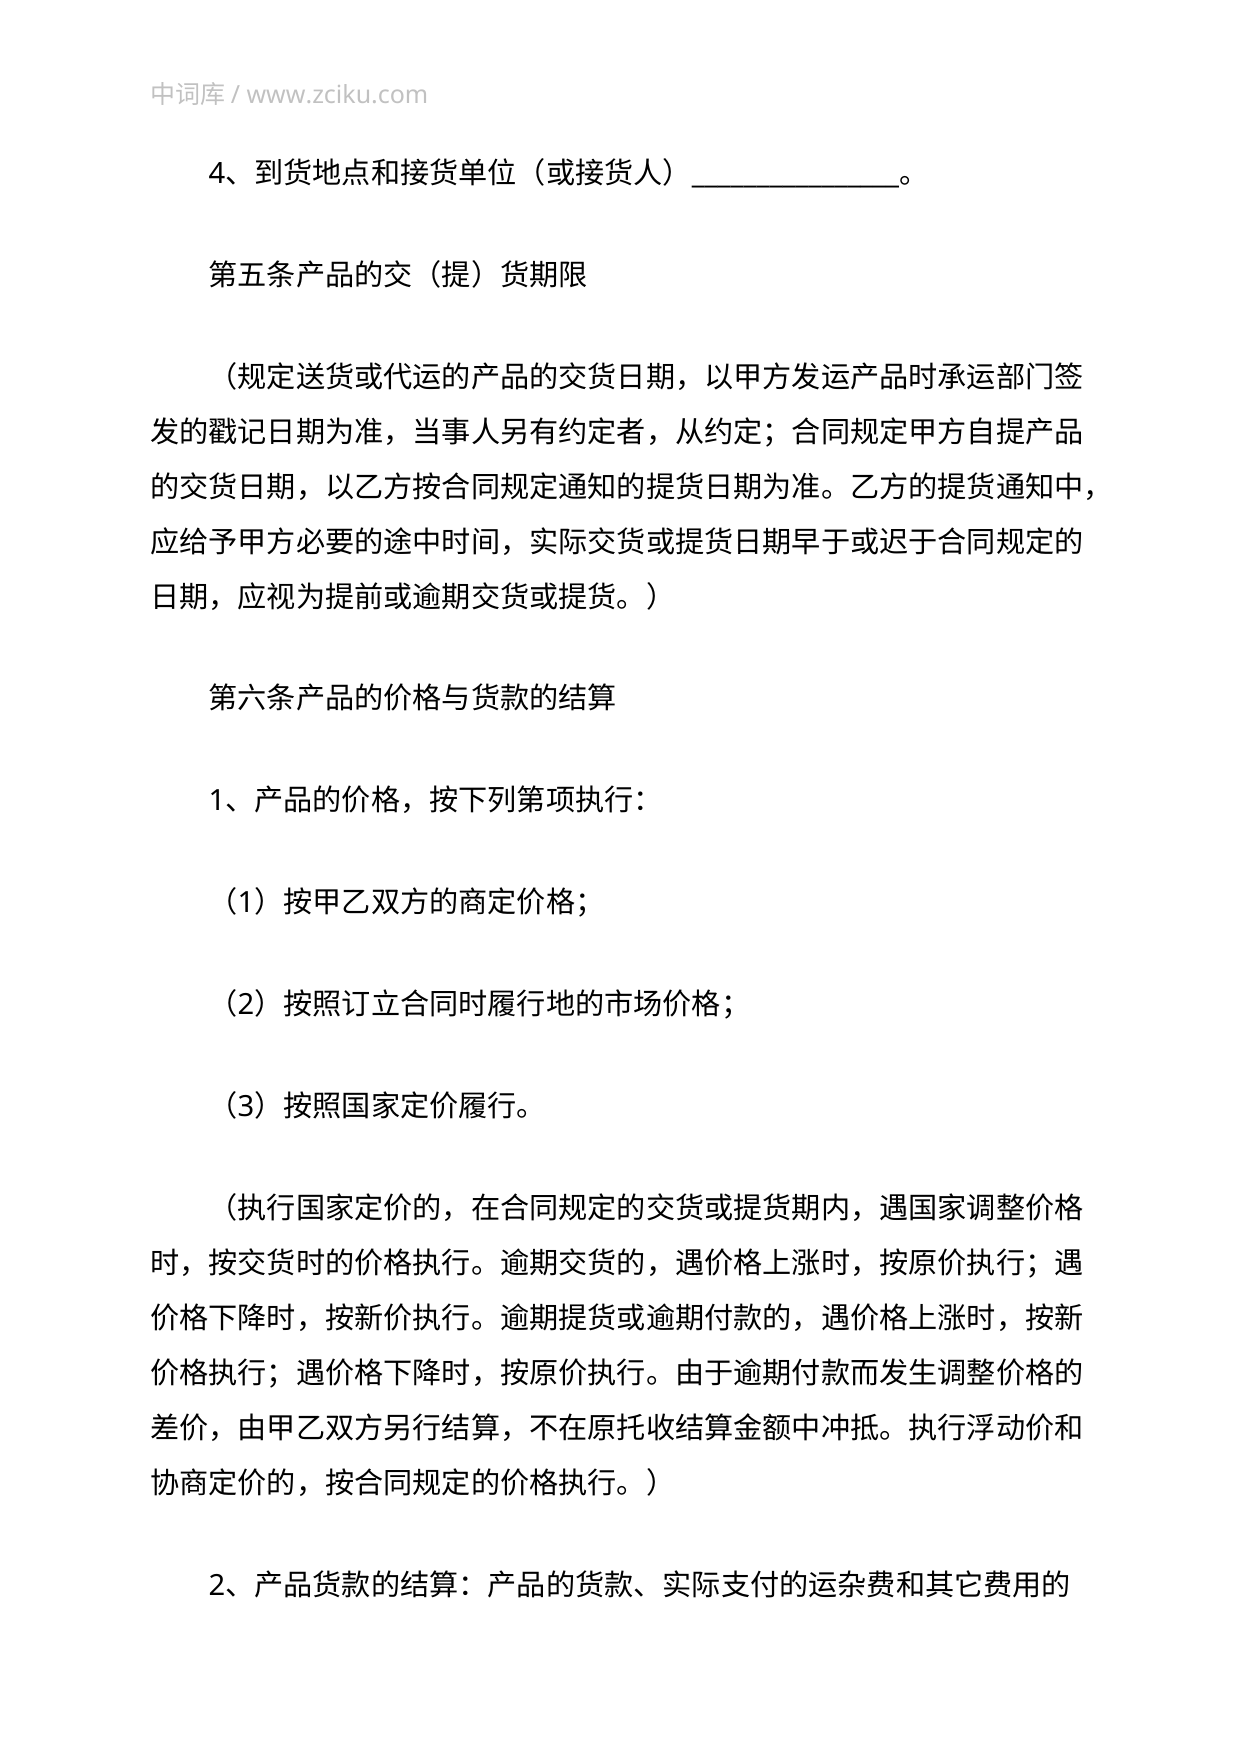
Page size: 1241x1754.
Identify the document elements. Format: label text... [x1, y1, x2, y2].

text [150, 1561, 1090, 1603]
text （3）按照国家定价履行。 [150, 1083, 1090, 1125]
text 1、产品的价格，按下列第项执行： [150, 777, 1090, 819]
text 4、到货地点和接货单位（或接货人）________________。 [150, 150, 1090, 192]
text （执行国家定价的，在合同规定的交货或提货期内，遇国家调整价格时，按交货时的价格执行。逾期交货的，遇价格上涨时，按原价执行；遇价格下降时，按新价执行。逾期提货或逾期付款的，遇价格上涨时，按新价格执行；遇价格下降时，按原价执行。由于逾期付款而发生调整价格的差价，由甲乙双方另行结算，不在原托收结算金额中冲抵。执行浮动价和协商定价的，按合同规定的价格执行。） [150, 1185, 1090, 1502]
text （规定送货或代运的产品的交货日期，以甲方发运产品时承运部门签发的戳记日期为准，当事人另有约定者，从约定；合同规定甲方自提产品的交货日期，以乙方按合同规定通知的提货日期为准。乙方的提货通知中，应给予甲方必要的途中时间，实际交货或提货日期早于或迟于合同规定的日期，应视为提前或逾期交货或提货。） [150, 354, 1090, 616]
text （2）按照订立合同时履行地的市场价格； [150, 981, 1090, 1023]
text （1）按甲乙双方的商定价格； [150, 879, 1090, 921]
text 第五条产品的交（提）货期限 [150, 252, 1090, 294]
text 第六条产品的价格与货款的结算 [150, 675, 1090, 717]
